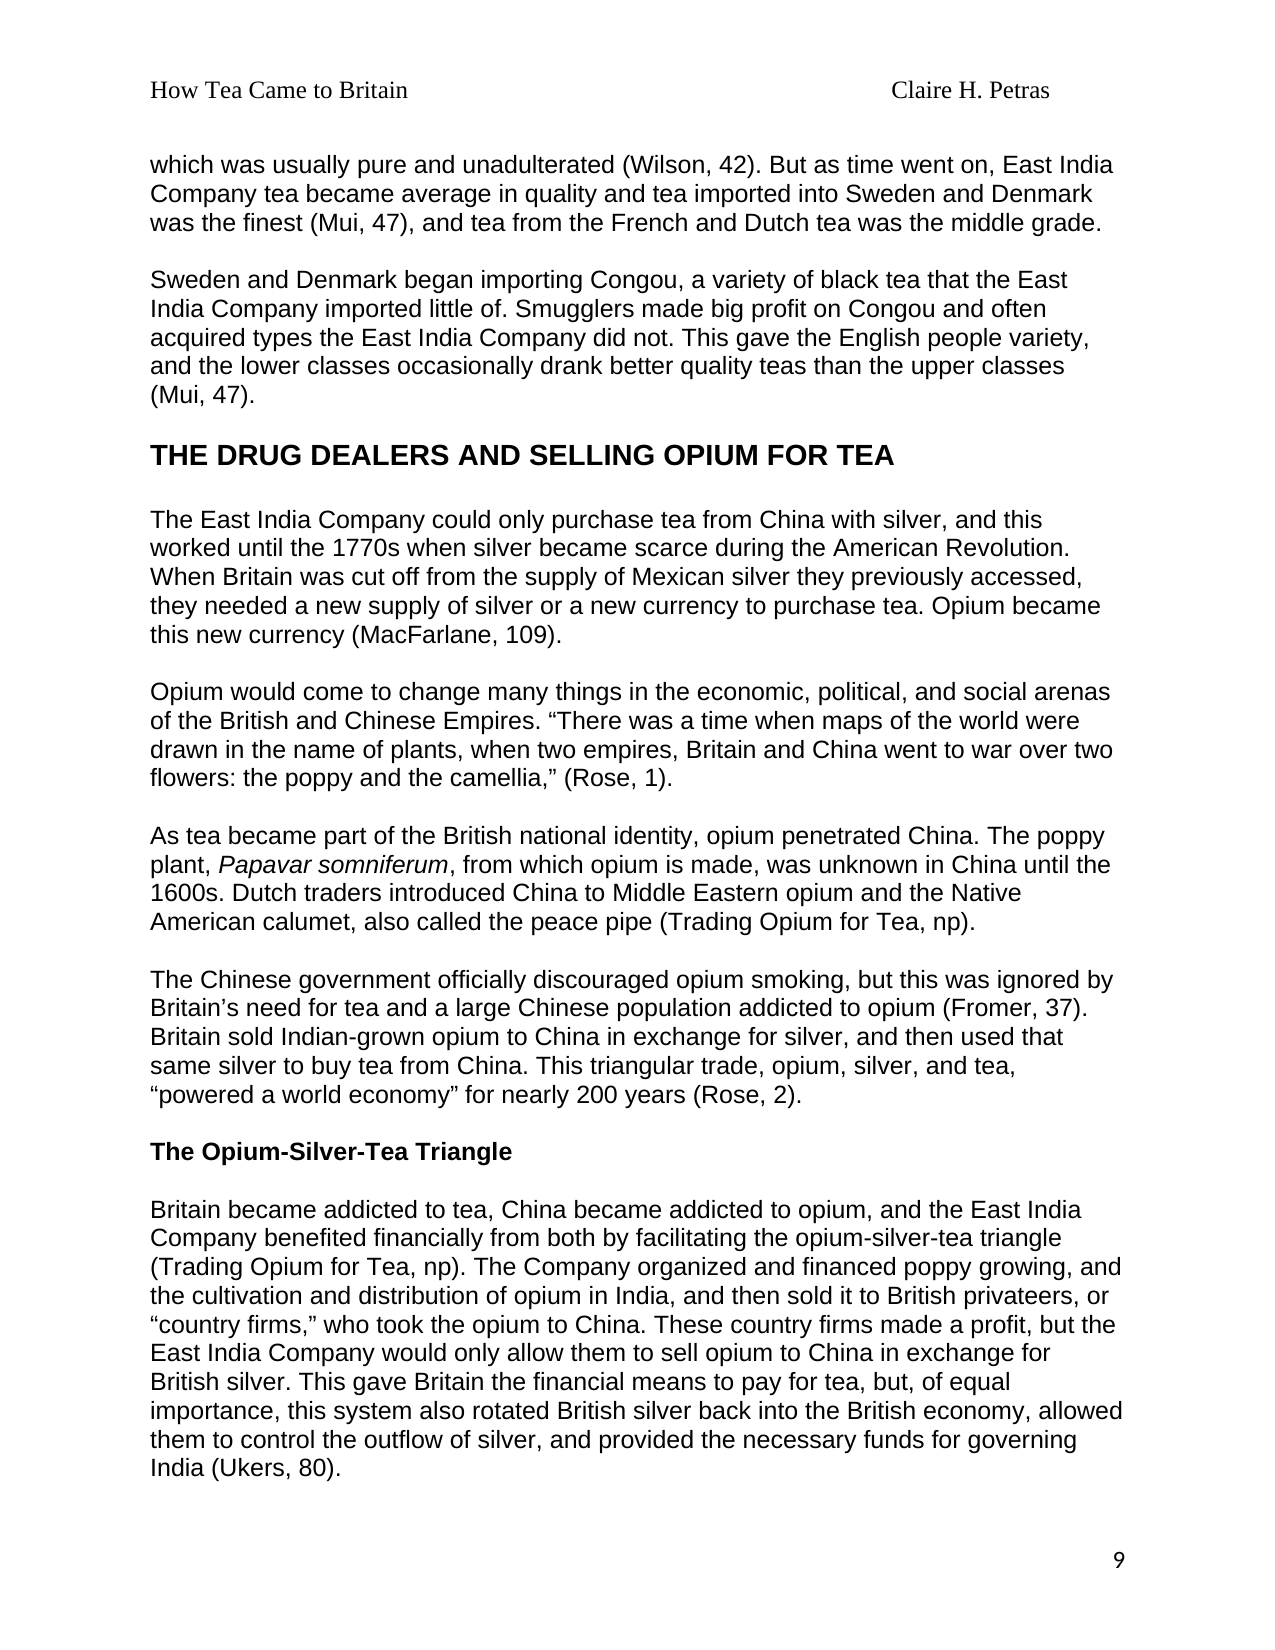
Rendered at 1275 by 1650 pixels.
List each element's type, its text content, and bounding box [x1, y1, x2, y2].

list THE DRUG DEALERS AND SELLING OPIUM FOR TEA [150, 437, 1125, 471]
text Opium would come to change many things in the economic, political, and social arenas of the British and Chinese Empires. “There was a time when maps of the world were drawn in the name of plants, when two empires, Britain and China went to war over two flowers: the poppy and the camellia,” (Rose, 1). [150, 677, 1125, 792]
list The Opium-Silver-Tea Triangle [150, 1137, 1125, 1166]
text The East India Company could only purchase tea from China with silver, and this worked until the 1770s when silver became scarce during the American Revolution. When Britain was cut off from the supply of Mexican silver they previously accessed, they needed a new supply of silver or a new currency to purchase tea. Opium became this new currency (MacFarlane, 109). [150, 504, 1125, 648]
text As tea became part of the British national identity, opium penetrated China. The poppy plant, Papavar somniferum, from which opium is made, was unknown in China until the 1600s. Dutch traders introduced China to Middle Eastern opium and the Native American calumet, also called the peace pipe (Trading Opium for Tea, np). [150, 821, 1125, 936]
list Britain became addicted to tea, China became addicted to opium, and the East India Company benefited financially from both by facilitating the opium-silver-tea triangle (Trading Opium for Tea, np). The Company organized and financed poppy growing, and the cultivation and distribution of opium in India, and then sold it to British privateers, or “country firms,” who took the opium to China. These country firms made a profit, but the East India Company would only allow them to sell opium to China in exchange for British silver. This gave Britain the financial means to pay for tea, but, of equal importance, this system also rotated British silver back into the British economy, allowed them to control the outflow of silver, and provided the necessary funds for governing India (Ukers, 80). [150, 1194, 1125, 1482]
list The Chinese government officially discouraged opium smoking, but this was ignored by Britain’s need for tea and a large Chinese population addicted to opium (Fromer, 37). Britain sold Indian-grown opium to China in exchange for silver, and then used that same silver to buy tea from China. This triangular trade, opium, silver, and tea, “powered a world economy” for nearly 200 years (Rose, 2). [150, 964, 1125, 1108]
text Sweden and Denmark began importing Congou, a variety of black tea that the East India Company imported little of. Smugglers made big profit on Congou and often acquired types the East India Company did not. This gave the English people variety, and the lower classes occasionally drank better quality teas than the upper classes (Mui, 47). [150, 265, 1125, 409]
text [150, 150, 1125, 236]
